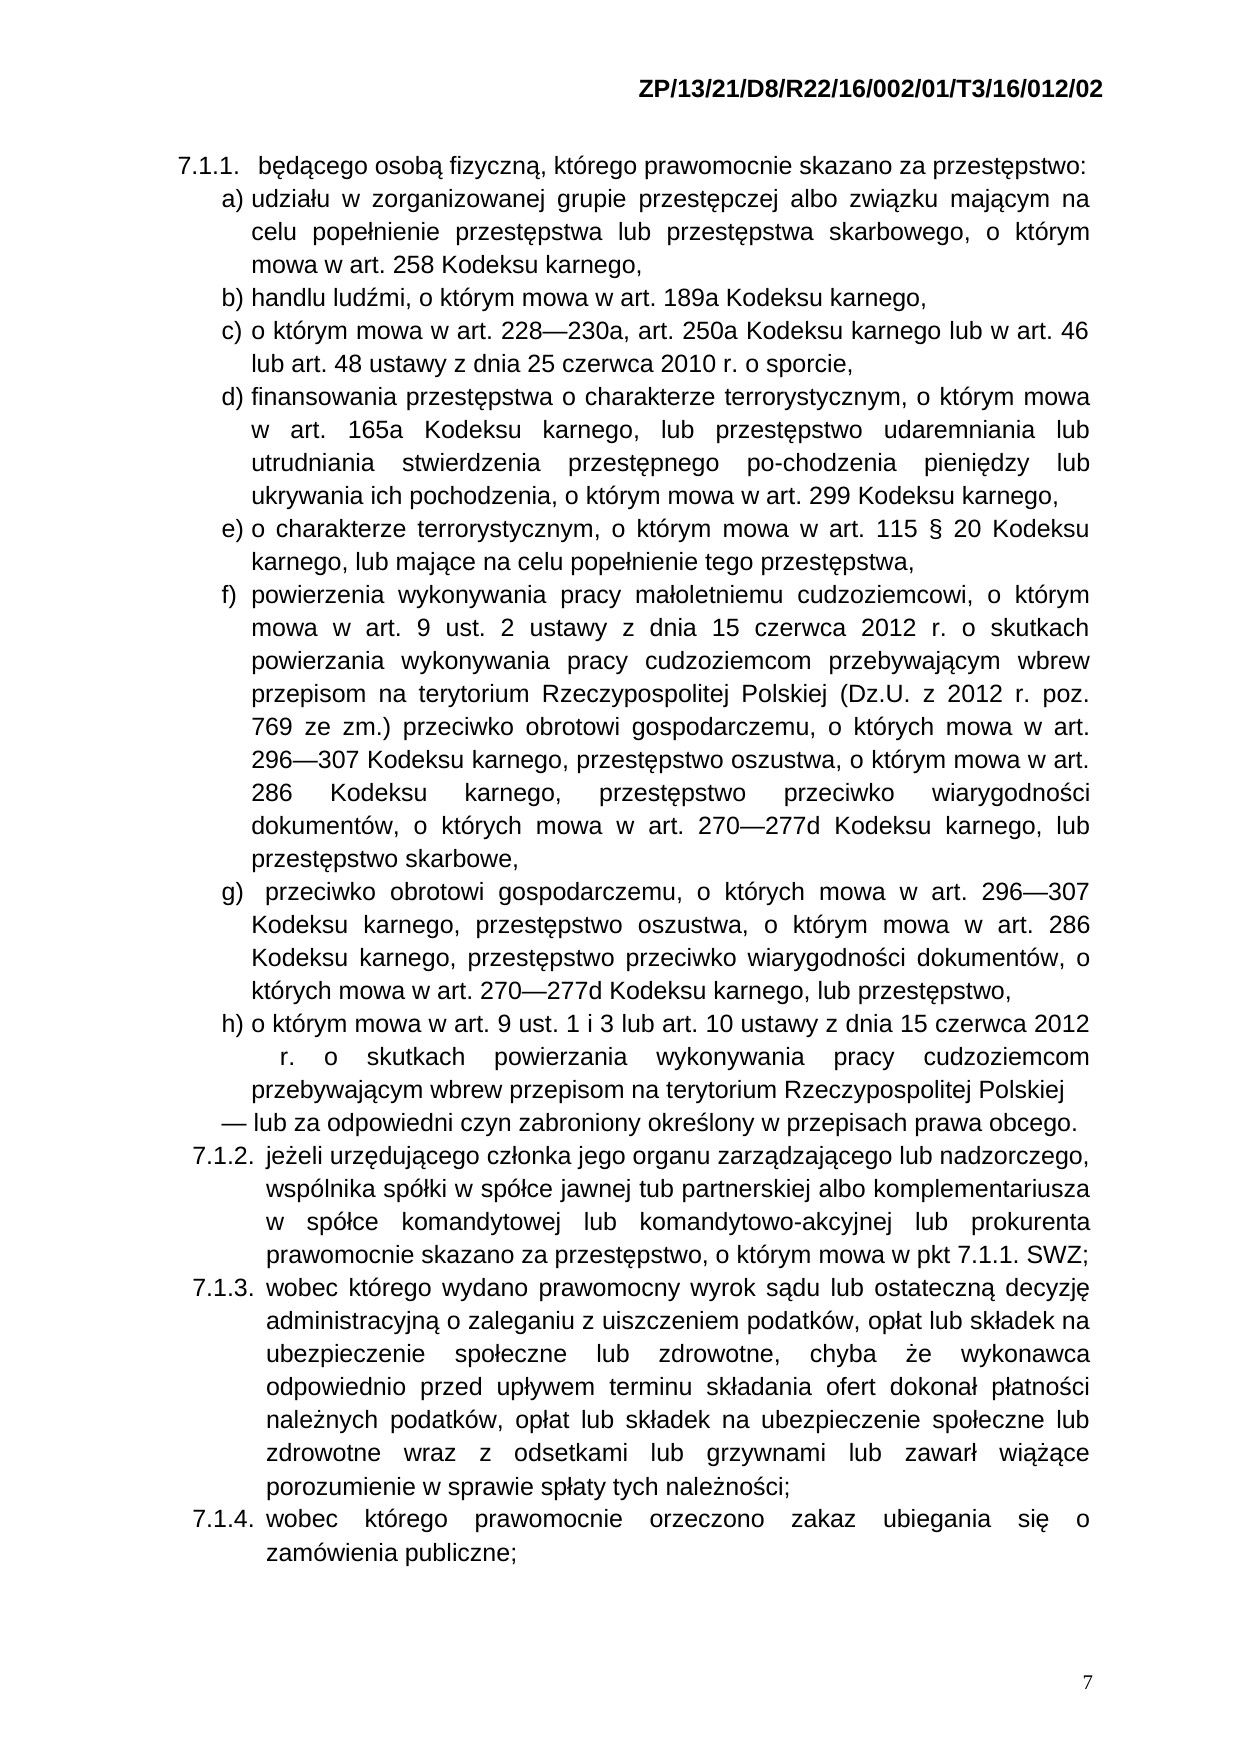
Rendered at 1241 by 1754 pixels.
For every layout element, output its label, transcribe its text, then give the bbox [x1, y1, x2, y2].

list przeciwko obrotowi gospodarczemu, o których mowa w art. 296—307 Kodeksu karnego, przestępstwo oszustwa, o którym mowa w art. 286 Kodeksu karnego, przestępstwo przeciwko wiarygodności dokumentów, o których mowa w art. 270—277d Kodeksu karnego, lub przestępstwo, [221, 877, 1091, 1005]
list o charakterze terrorystycznym, o którym mowa w art. 115 § 20 Kodeksu karnego, lub mające na celu popełnienie tego przestępstwa, [221, 514, 1091, 576]
text — lub za odpowiedni czyn zabroniony określony w przepisach prawa obcego. [221, 1108, 1091, 1137]
list wobec którego wydano prawomocny wyrok sądu lub ostateczną decyzję administracyjną o zaleganiu z uiszczeniem podatków, opłat lub składek na ubezpieczenie społeczne lub zdrowotne, chyba że wykonawca odpowiednio przed upływem terminu składania ofert dokonał płatności należnych podatków, opłat lub składek na ubezpieczenie społeczne lub zdrowotne wraz z odsetkami lub grzywnami lub zawarł wiążące porozumienie w sprawie spłaty tych należności; [192, 1273, 1091, 1500]
list udziału w zorganizowanej grupie przestępczej albo związku mającym na celu popełnienie przestępstwa lub przestępstwa skarbowego, o którym mowa w art. 258 Kodeksu karnego, [221, 184, 1091, 278]
list o którym mowa w art. 9 ust. 1 i 3 lub art. 10 ustawy z dnia 15 czerwca 2012 r. o skutkach powierzania wykonywania pracy cudzoziemcom przebywającym wbrew przepisom na terytorium Rzeczypospolitej Polskiej [221, 1009, 1091, 1104]
list jeżeli urzędującego członka jego organu zarządzającego lub nadzorczego, wspólnika spółki w spółce jawnej tub partnerskiej albo komplementariusza w spółce komandytowej lub komandytowo-akcyjnej lub prokurenta prawomocnie skazano za przestępstwo, o którym mowa w pkt 7.1.1. SWZ; [192, 1141, 1091, 1269]
list będącego osobą fizyczną, którego prawomocnie skazano za przestępstwo: [177, 151, 1091, 179]
list o którym mowa w art. 228—230a, art. 250a Kodeksu karnego lub w art. 46 lub art. 48 ustawy z dnia 25 czerwca 2010 r. o sporcie, [221, 316, 1091, 377]
list handlu ludźmi, o którym mowa w art. 189a Kodeksu karnego, [221, 283, 1091, 311]
list finansowania przestępstwa o charakterze terrorystycznym, o którym mowa w art. 165a Kodeksu karnego, lub przestępstwo udaremniania lub utrudniania stwierdzenia przestępnego po-chodzenia pieniędzy lub ukrywania ich pochodzenia, o którym mowa w art. 299 Kodeksu karnego, [221, 382, 1091, 509]
list wobec którego prawomocnie orzeczono zakaz ubiegania się o zamówienia publiczne; [192, 1504, 1091, 1566]
list powierzenia wykonywania pracy małoletniemu cudzoziemcowi, o którym mowa w art. 9 ust. 2 ustawy z dnia 15 czerwca 2012 r. o skutkach powierzania wykonywania pracy cudzoziemcom przebywającym wbrew przepisom na terytorium Rzeczypospolitej Polskiej (Dz.U. z 2012 r. poz. 769 ze zm.) przeciwko obrotowi gospodarczemu, o których mowa w art. 296—307 Kodeksu karnego, przestępstwo oszustwa, o którym mowa w art. 286 Kodeksu karnego, przestępstwo przeciwko wiarygodności dokumentów, o których mowa w art. 270—277d Kodeksu karnego, lub przestępstwo skarbowe, [221, 580, 1091, 873]
